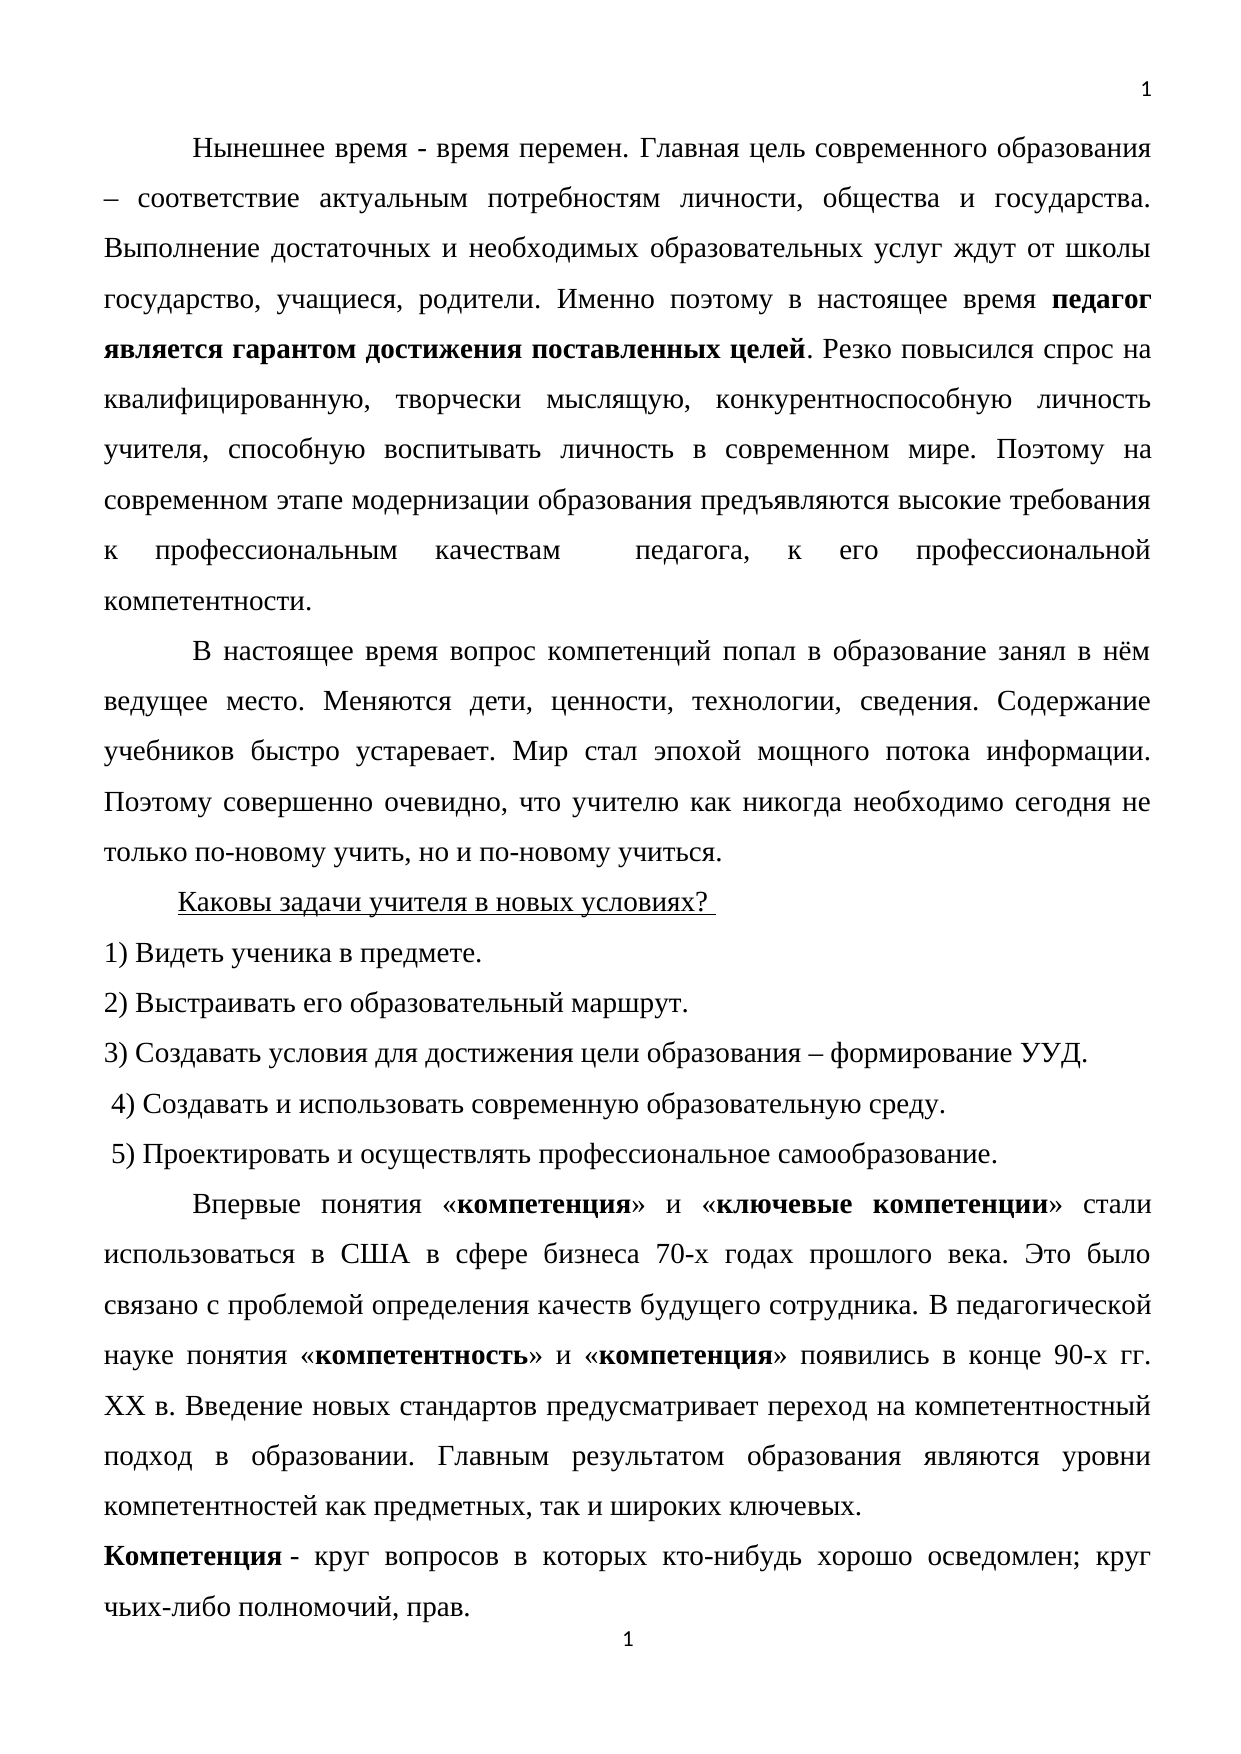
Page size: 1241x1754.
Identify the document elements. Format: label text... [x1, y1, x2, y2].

text 5) Проектировать и осуществлять профессиональное самообразование. [103, 1136, 1152, 1169]
text Впервые понятия «компетенция» и «ключевые компетенции» стали использоваться в США в сфере бизнеса 70-х годах прошлого века. Это было связано с проблемой определения качеств будущего сотрудника. В педагогической науке понятия «компетентность» и «компетенция» появились в конце 90-х гг. XX в. Введение новых стандартов предусматривает переход на компетентностный подход в образовании. Главным результатом образования являются уровни компетентностей как предметных, так и широких ключевых. [103, 1186, 1152, 1522]
text 2) Выстраивать его образовательный маршрут. [103, 985, 1152, 1019]
text 4) Создавать и использовать современную образовательную среду. [103, 1086, 1152, 1119]
text 1) Видеть ученика в предмете. [103, 935, 1152, 968]
text 3) Создавать условия для достижения цели образования – формирование УУД. [103, 1035, 1152, 1069]
text Компетенция - круг вопросов в которых кто-нибудь хорошо осведомлен; круг чьих-либо полномочий, прав. [103, 1538, 1152, 1622]
text Нынешнее время - время перемен. Главная цель современного образования – соответствие актуальным потребностям личности, общества и государства. Выполнение достаточных и необходимых образовательных услуг ждут от школы государство, учащиеся, родители. Именно поэтому в настоящее время педагог является гарантом достижения поставленных целей. Резко повысился спрос на квалифицированную, творчески мыслящую, конкурентноспособную личность учителя, способную воспитывать личность в современном мире. Поэтому на современном этапе модернизации образования предъявляются высокие требования к профессиональным качествам педагога, к его профессиональной компетентности. [103, 130, 1152, 616]
text В настоящее время вопрос компетенций попал в образование занял в нём ведущее место. Меняются дети, ценности, технологии, сведения. Содержание учебников быстро устаревает. Мир стал эпохой мощного потока информации. Поэтому совершенно очевидно, что учителю как никогда необходимо сегодня не только по-новому учить, но и по-новому учиться. [103, 633, 1152, 868]
text Каковы задачи учителя в новых условиях? [103, 884, 1152, 918]
